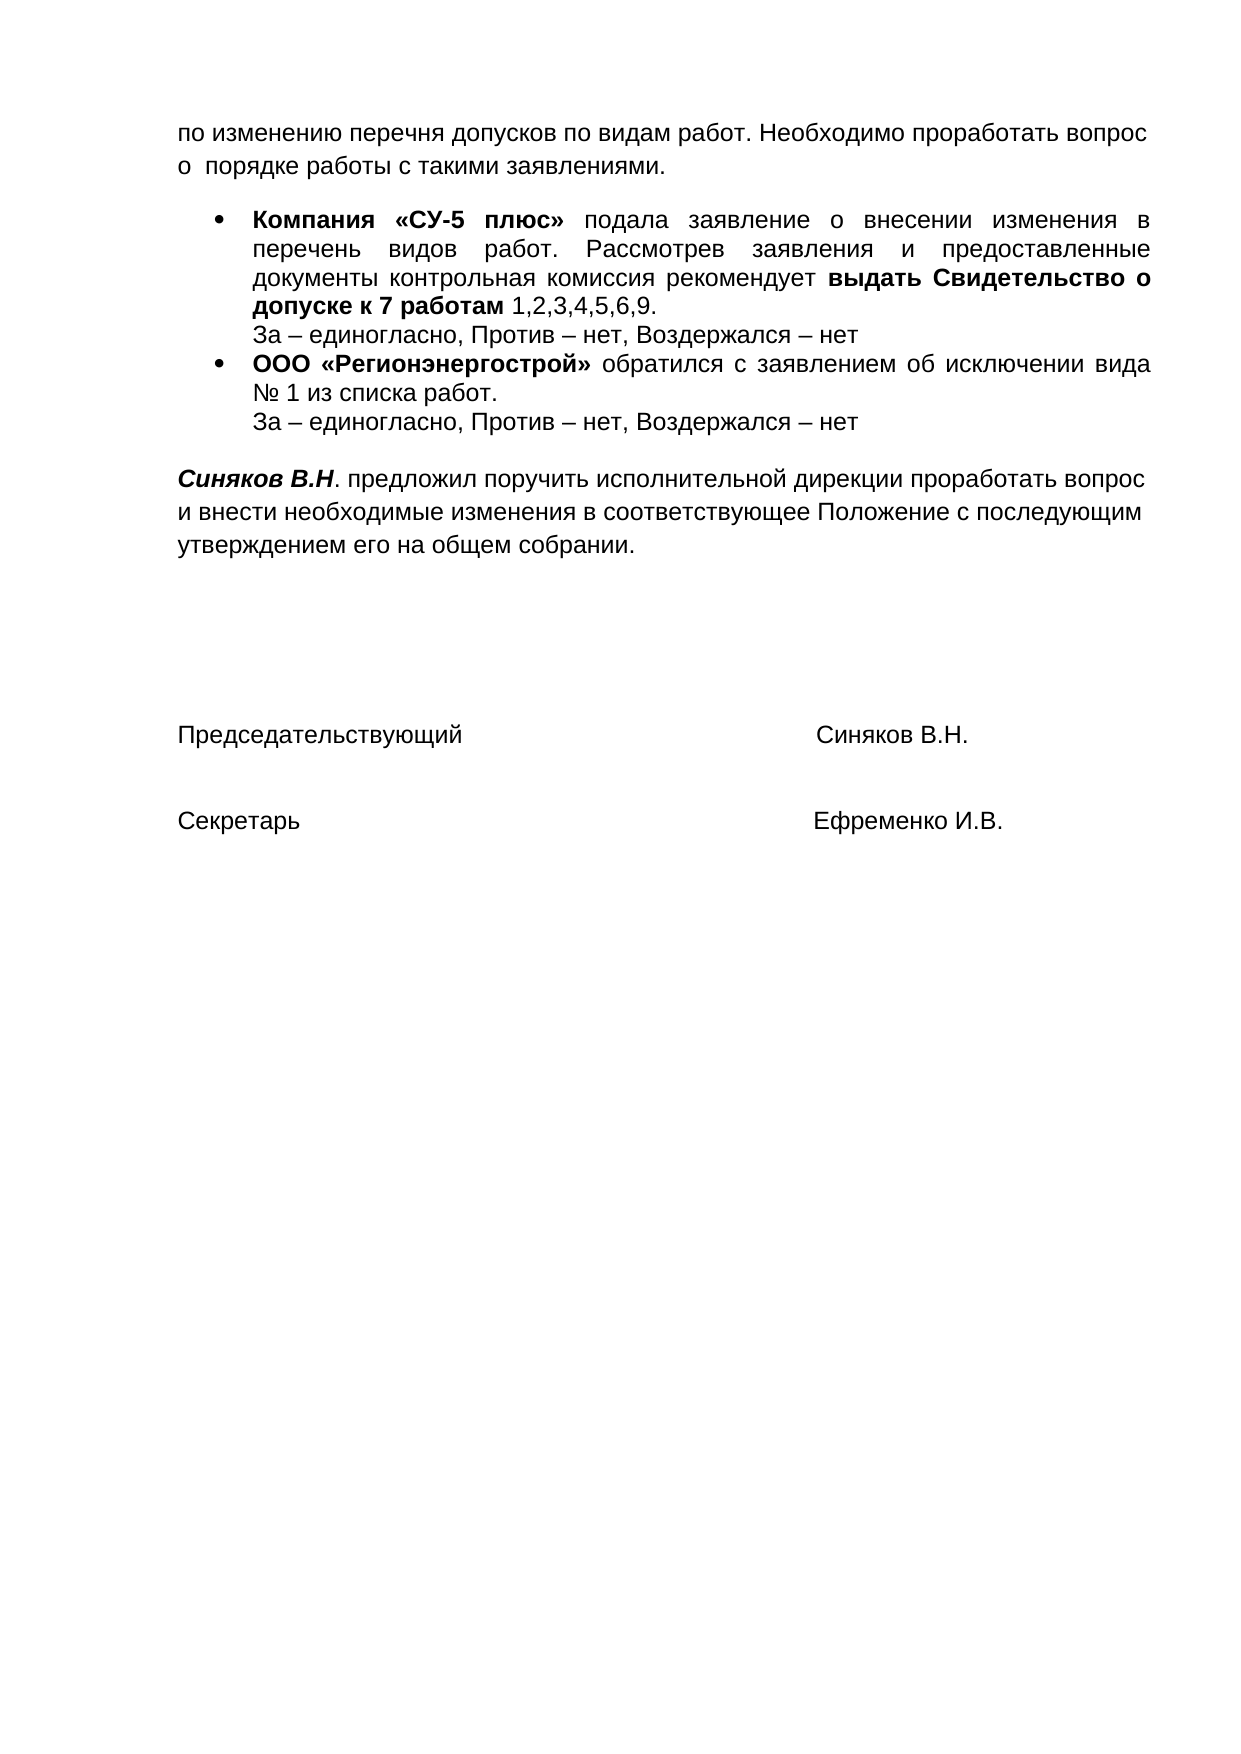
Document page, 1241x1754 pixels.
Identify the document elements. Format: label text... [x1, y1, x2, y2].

list За – единогласно, Против – нет, Воздержался – нет [252, 406, 1152, 435]
list За – единогласно, Против – нет, Воздержался – нет [252, 320, 1152, 349]
text Синяков В.Н. предложил поручить исполнительной дирекции проработать вопрос и внести необходимые изменения в соответствующее Положение с последующим утверждением его на общем собрании. [177, 464, 1152, 559]
text Секретарь Ефременко И.В. [177, 806, 1152, 834]
text Председательствующий Синяков В.Н. [177, 719, 1152, 748]
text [177, 118, 1152, 180]
list Компания «СУ-5 плюс» подала заявление о внесении изменения в перечень видов работ. Рассмотрев заявления и предоставленные документы контрольная комиссия рекомендует выдать Свидетельство о допуске к 7 работам 1,2,3,4,5,6,9. [215, 205, 1152, 320]
list ООО «Регионэнергострой» обратился с заявлением об исключении вида № 1 из списка работ. [215, 349, 1152, 406]
